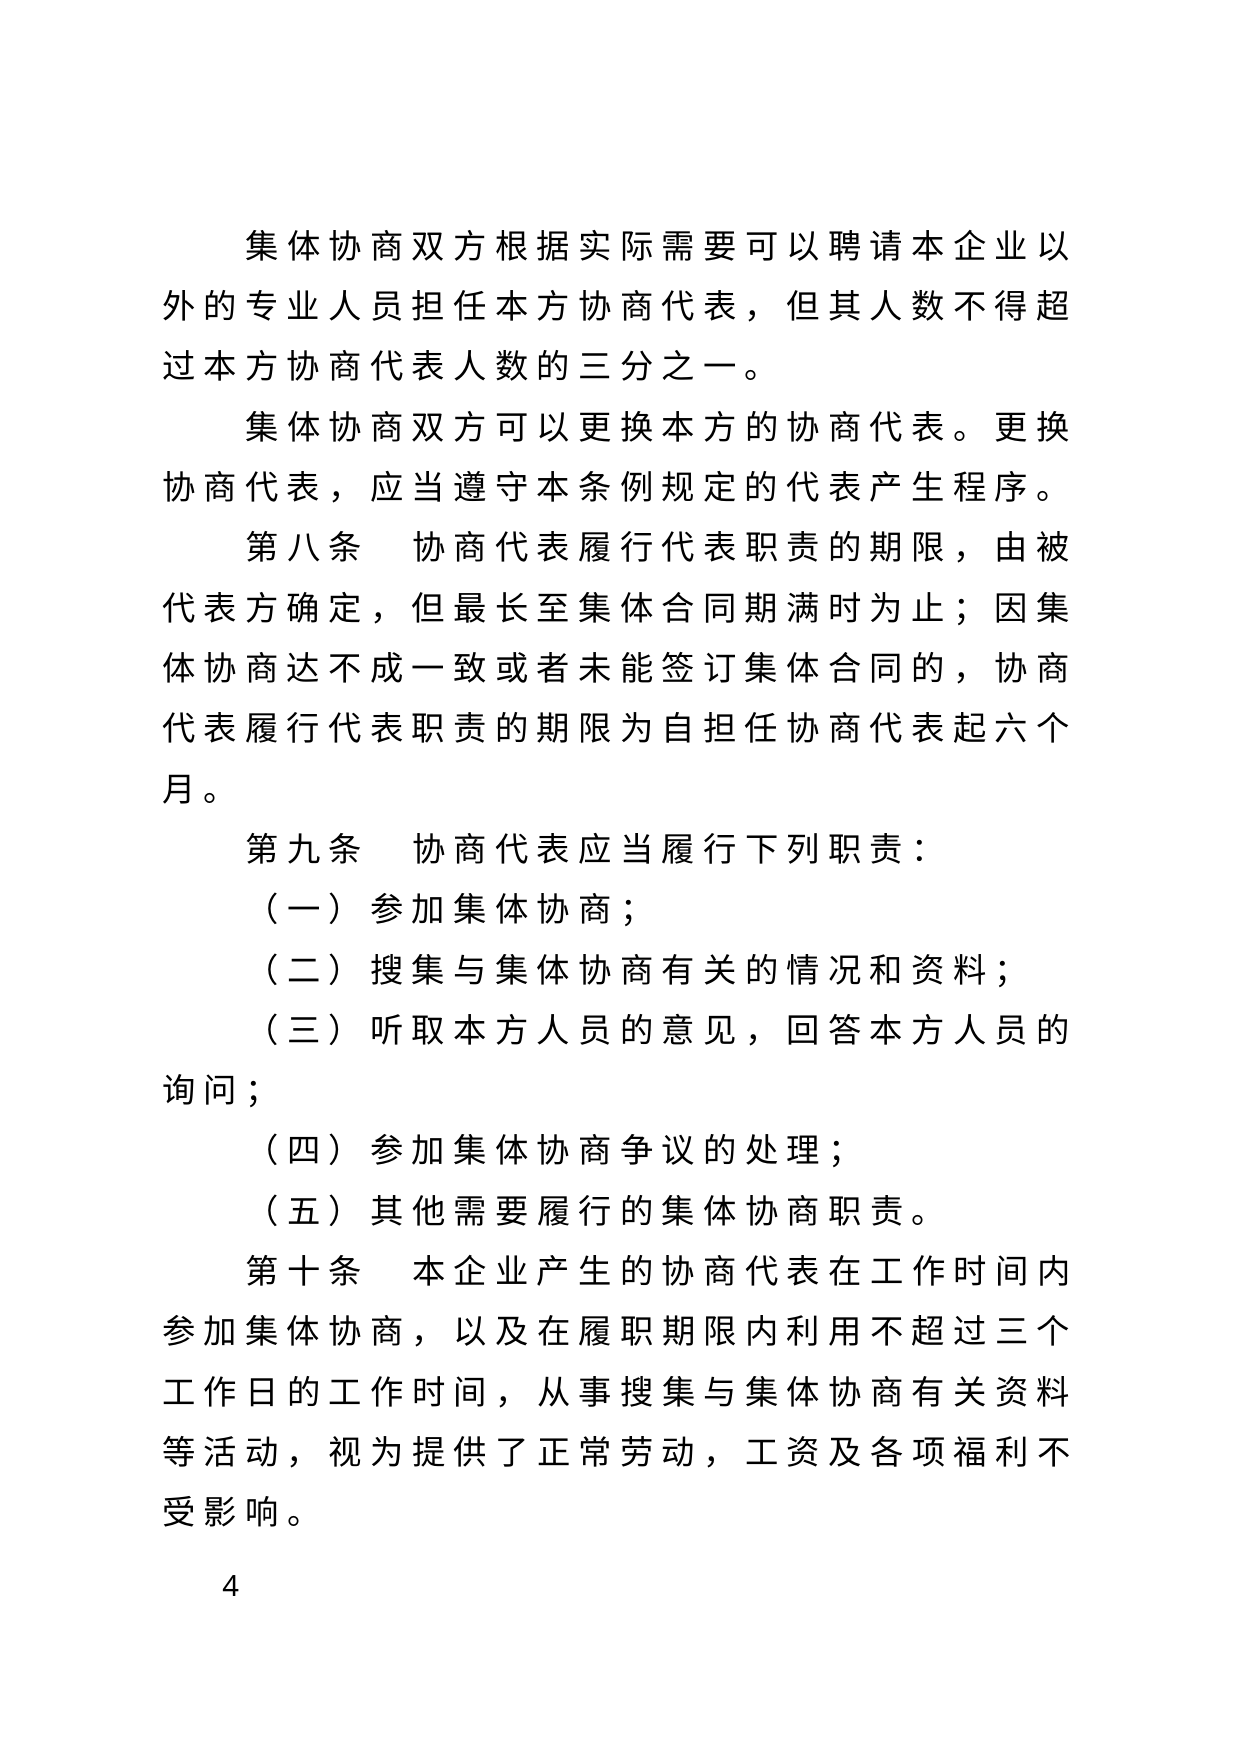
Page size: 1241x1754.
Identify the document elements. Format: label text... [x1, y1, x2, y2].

text 集体协商双方可以更换本方的协商代表。更换协商代表，应当遵守本条例规定的代表产生程序。 [162, 394, 1078, 515]
text （二）搜集与集体协商有关的情况和资料； [162, 937, 1078, 998]
text （三）听取本方人员的意见，回答本方人员的询问； [162, 998, 1078, 1118]
text 第九条 协商代表应当履行下列职责： [162, 817, 1078, 877]
text （一）参加集体协商； [162, 877, 1078, 937]
text （五）其他需要履行的集体协商职责。 [162, 1178, 1078, 1239]
text 集体协商双方根据实际需要可以聘请本企业以外的专业人员担任本方协商代表，但其人数不得超过本方协商代表人数的三分之一。 [162, 213, 1078, 394]
text 第十条 本企业产生的协商代表在工作时间内参加集体协商，以及在履职期限内利用不超过三个工作日的工作时间，从事搜集与集体协商有关资料等活动，视为提供了正常劳动，工资及各项福利不受影响。 [162, 1239, 1078, 1540]
text （四）参加集体协商争议的处理； [162, 1118, 1078, 1178]
text 第八条 协商代表履行代表职责的期限，由被代表方确定，但最长至集体合同期满时为止；因集体协商达不成一致或者未能签订集体合同的，协商代表履行代表职责的期限为自担任协商代表起六个月。 [162, 515, 1078, 817]
